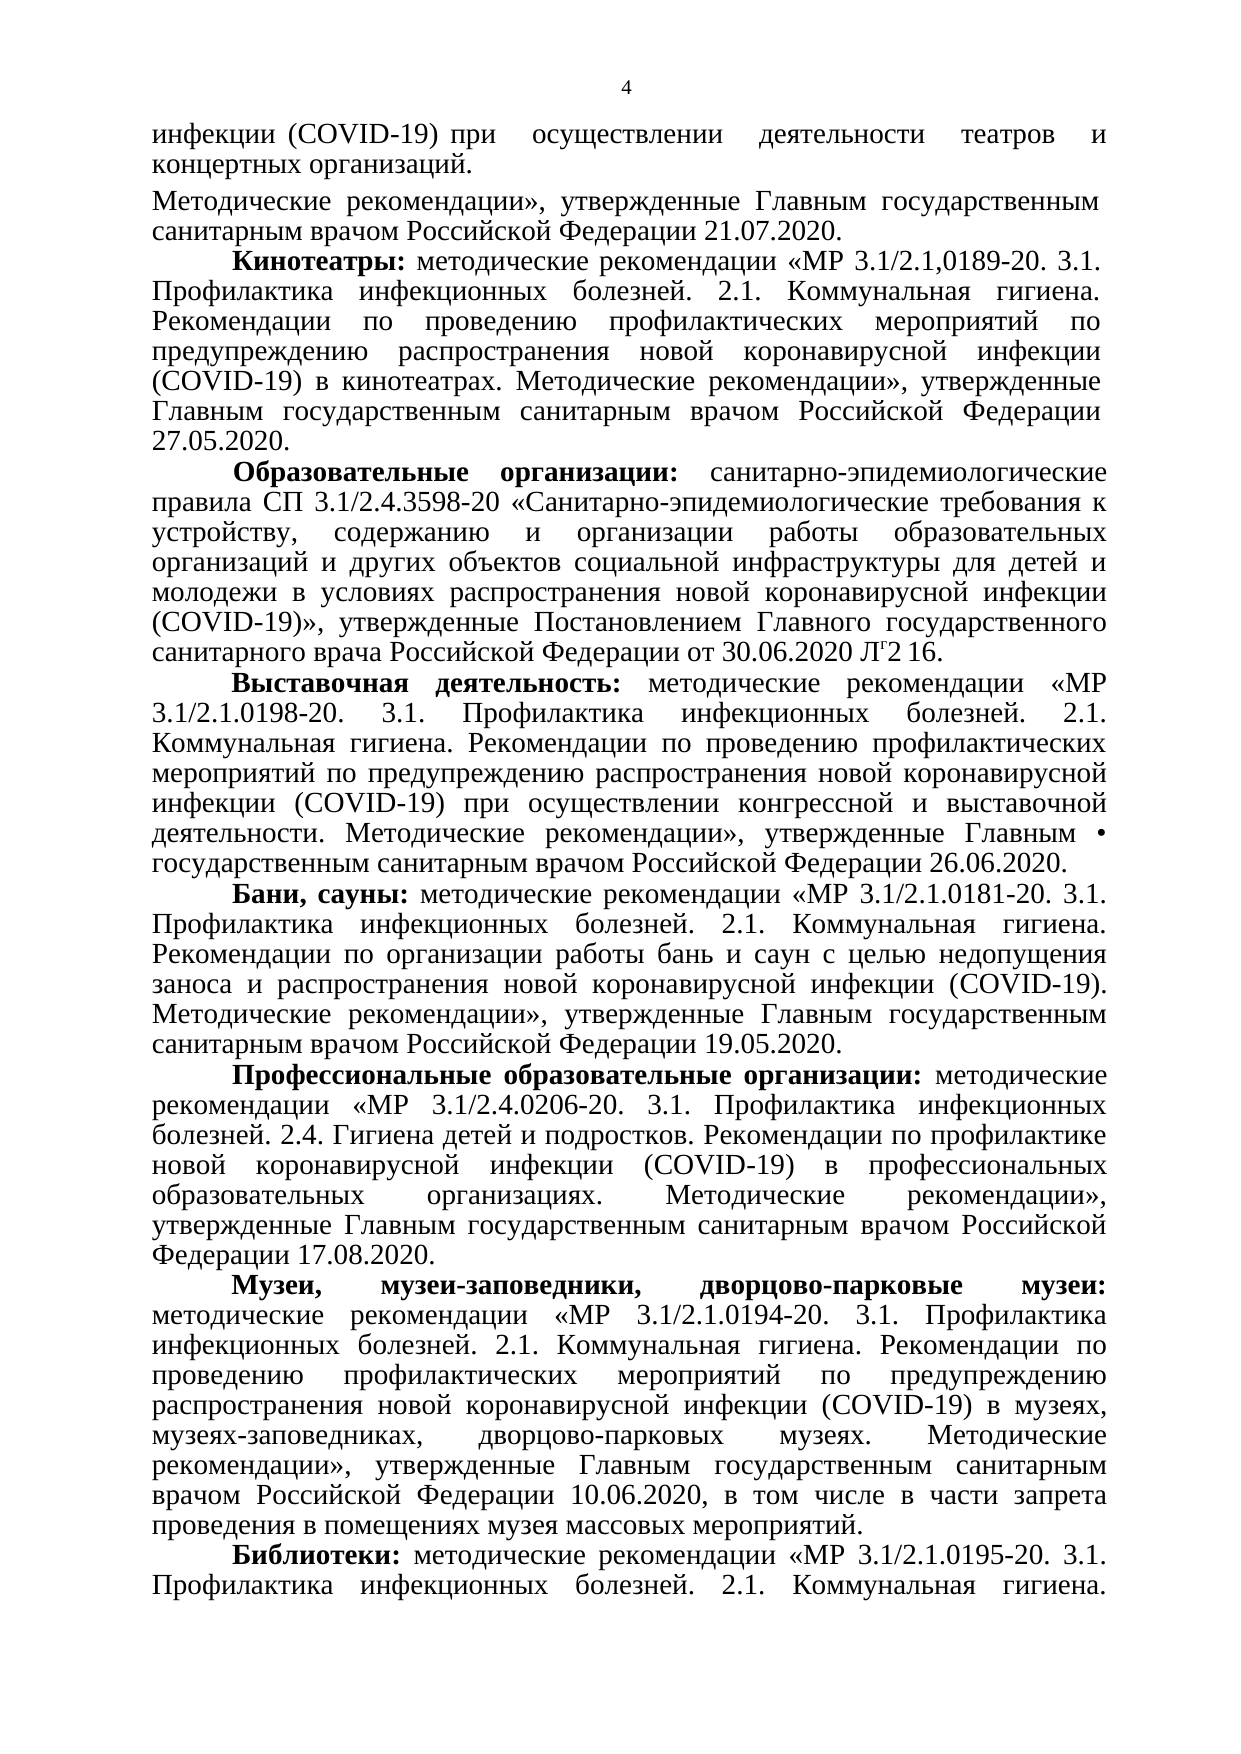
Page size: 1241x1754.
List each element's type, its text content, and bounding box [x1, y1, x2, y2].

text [152, 118, 1107, 180]
text Профессиональные образовательные организации: методические рекомендации «МР 3.1/2.4.0206-20. 3.1. Профилактика инфекционных болезней. 2.4. Гигиена детей и подростков. Рекомендации по профилактике новой коронавирусной инфекции (COVID-19) в профессиональных образовательных организациях. Методические рекомендации», утвержденные Главным государственным санитарным врачом Российской Федерации 17.08.2020. [152, 1060, 1107, 1270]
text Выставочная деятельность: методические рекомендации «МР 3.1/2.1.0198-20. 3.1. Профилактика инфекционных болезней. 2.1. Коммунальная гигиена. Рекомендации по проведению профилактических мероприятий по предупреждению распространения новой коронавирусной инфекции (COVID-19) при осуществлении конгрессной и выставочной деятельности. Методические рекомендации», утвержденные Главным • государственным санитарным врачом Российской Федерации 26.06.2020. [152, 668, 1107, 878]
text Бани, сауны: методические рекомендации «МР 3.1/2.1.0181-20. 3.1. Профилактика инфекционных болезней. 2.1. Коммунальная гигиена. Рекомендации по организации работы бань и саун с целью недопущения заноса и распространения новой коронавирусной инфекции (COVID-19). Методические рекомендации», утвержденные Главным государственным санитарным врачом Российской Федерации 19.05.2020. [152, 879, 1107, 1059]
text Образовательные организации: санитарно-эпидемиологические правила СП 3.1/2.4.3598-20 «Санитарно-эпидемиологические требования к устройству, содержанию и организации работы образовательных организаций и других объектов социальной инфраструктуры для детей и молодежи в условиях распространения новой коронавирусной инфекции (COVID-19)», утвержденные Постановлением Главного государственного санитарного врача Российской Федерации от 30.06.2020 Лг2 16. [152, 457, 1107, 667]
text Музеи, музеи-заповедники, дворцово-парковые музеи: методические рекомендации «МР 3.1/2.1.0194-20. 3.1. Профилактика инфекционных болезней. 2.1. Коммунальная гигиена. Рекомендации по проведению профилактических мероприятий по предупреждению распространения новой коронавирусной инфекции (COVID-19) в музеях, музеях-заповедниках, дворцово-парковых музеях. Методические рекомендации», утвержденные Главным государственным санитарным врачом Российской Федерации 10.06.2020, в том числе в части запрета проведения в помещениях музея массовых мероприятий. [152, 1270, 1107, 1540]
text Методические рекомендации», утвержденные Главным государственным санитарным врачом Российской Федерации 21.07.2020. [152, 186, 1100, 246]
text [152, 1540, 1107, 1600]
text Кинотеатры: методические рекомендации «МР 3.1/2.1,0189-20. 3.1. Профилактика инфекционных болезней. 2.1. Коммунальная гигиена. Рекомендации по проведению профилактических мероприятий по предупреждению распространения новой коронавирусной инфекции (COVID-19) в кинотеатрах. Методические рекомендации», утвержденные Главным государственным санитарным врачом Российской Федерации 27.05.2020. [152, 247, 1101, 457]
